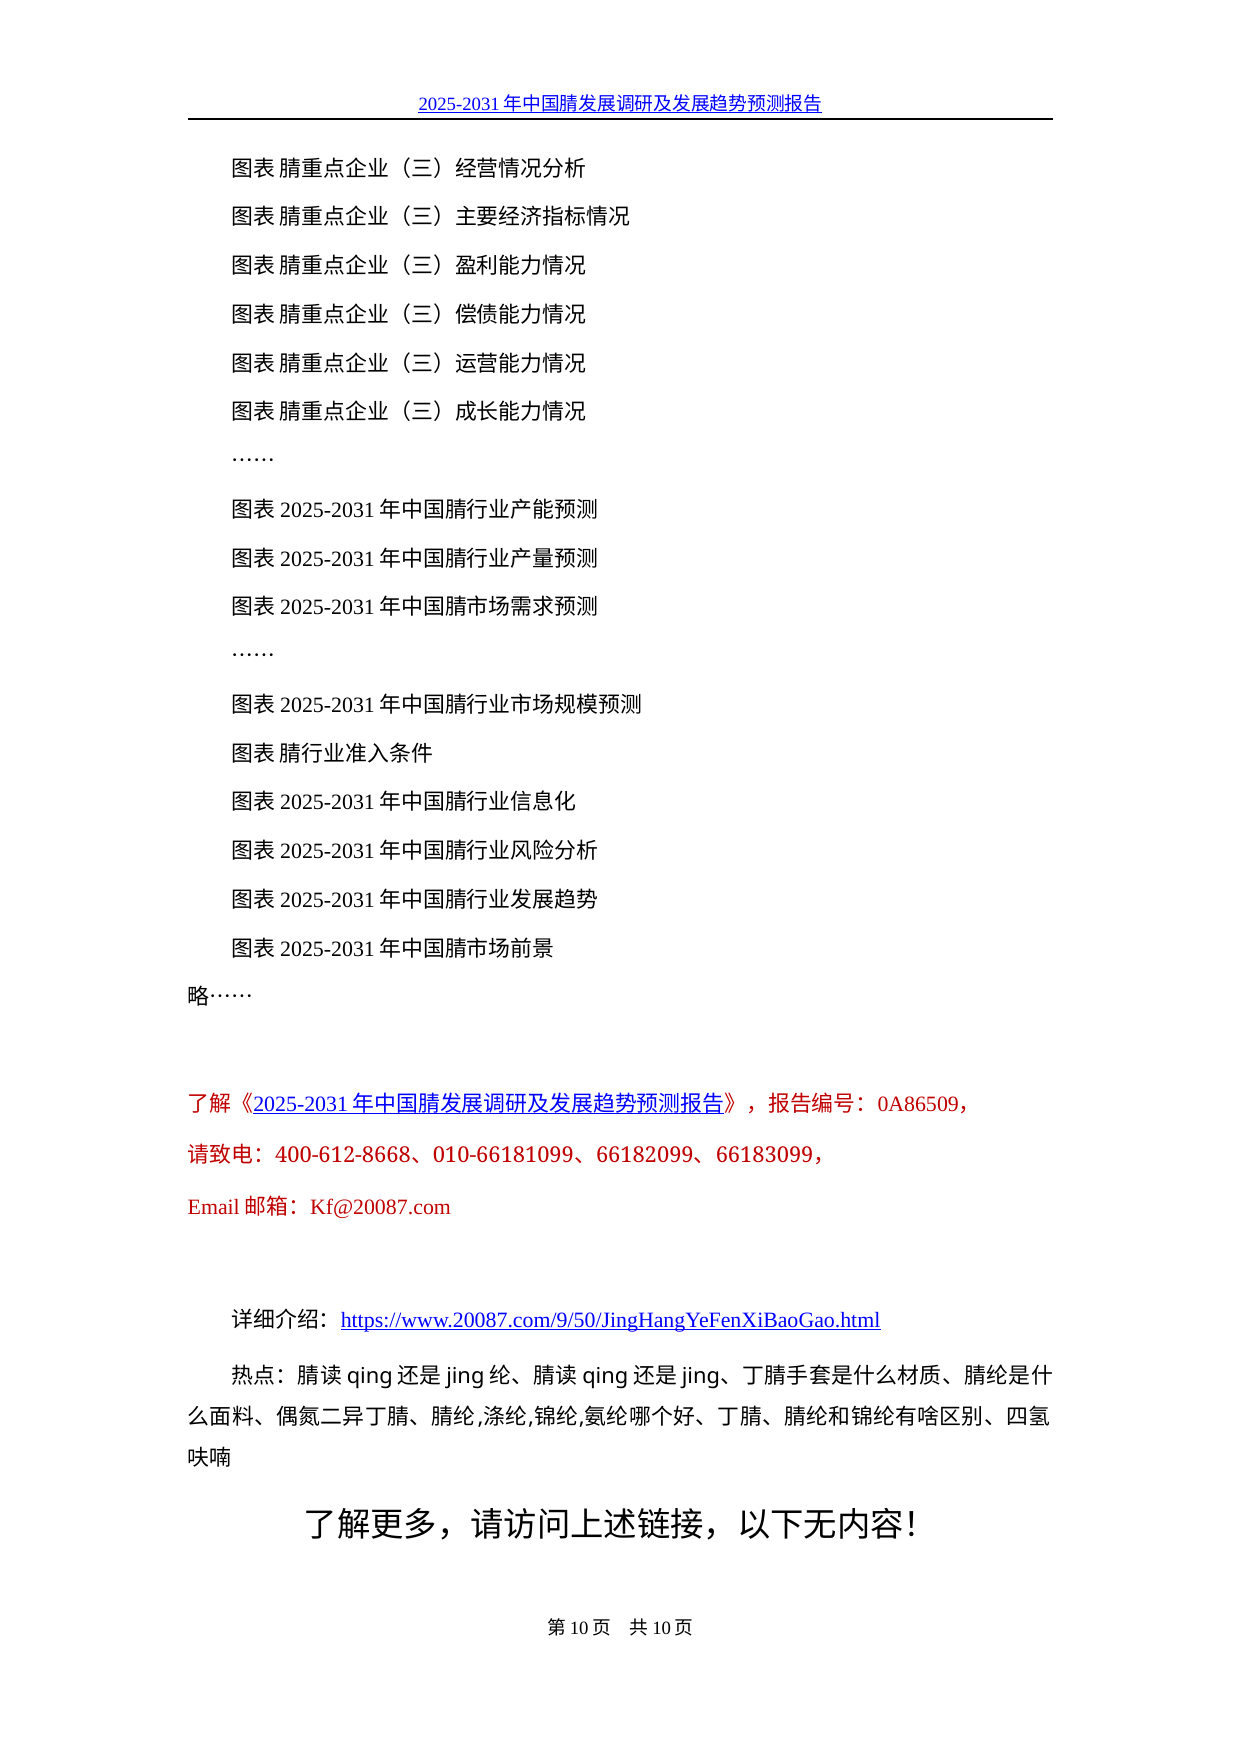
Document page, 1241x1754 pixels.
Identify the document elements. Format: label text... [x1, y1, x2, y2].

text 请致电：400-612-8668、010-66181099、66182099、66183099， [187, 1137, 1053, 1169]
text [187, 150, 1053, 1011]
title 了解更多，请访问上述链接，以下无内容！ [187, 1489, 1053, 1554]
text Email邮箱：Kf@20087.com [187, 1188, 1053, 1221]
text 了解《2025-2031年中国腈发展调研及发展趋势预测报告》，报告编号：0A86509， [187, 1085, 1053, 1118]
text 详细介绍：https://www.20087.com/9/50/JingHangYeFenXiBaoGao.html [187, 1301, 1053, 1334]
text 热点：腈读qing还是jing纶、腈读qing还是jing、丁腈手套是什么材质、腈纶是什么面料、偶氮二异丁腈、腈纶,涤纶,锦纶,氨纶哪个好、丁腈、腈纶和锦纶有啥区别、四氢呋喃 [187, 1358, 1053, 1472]
